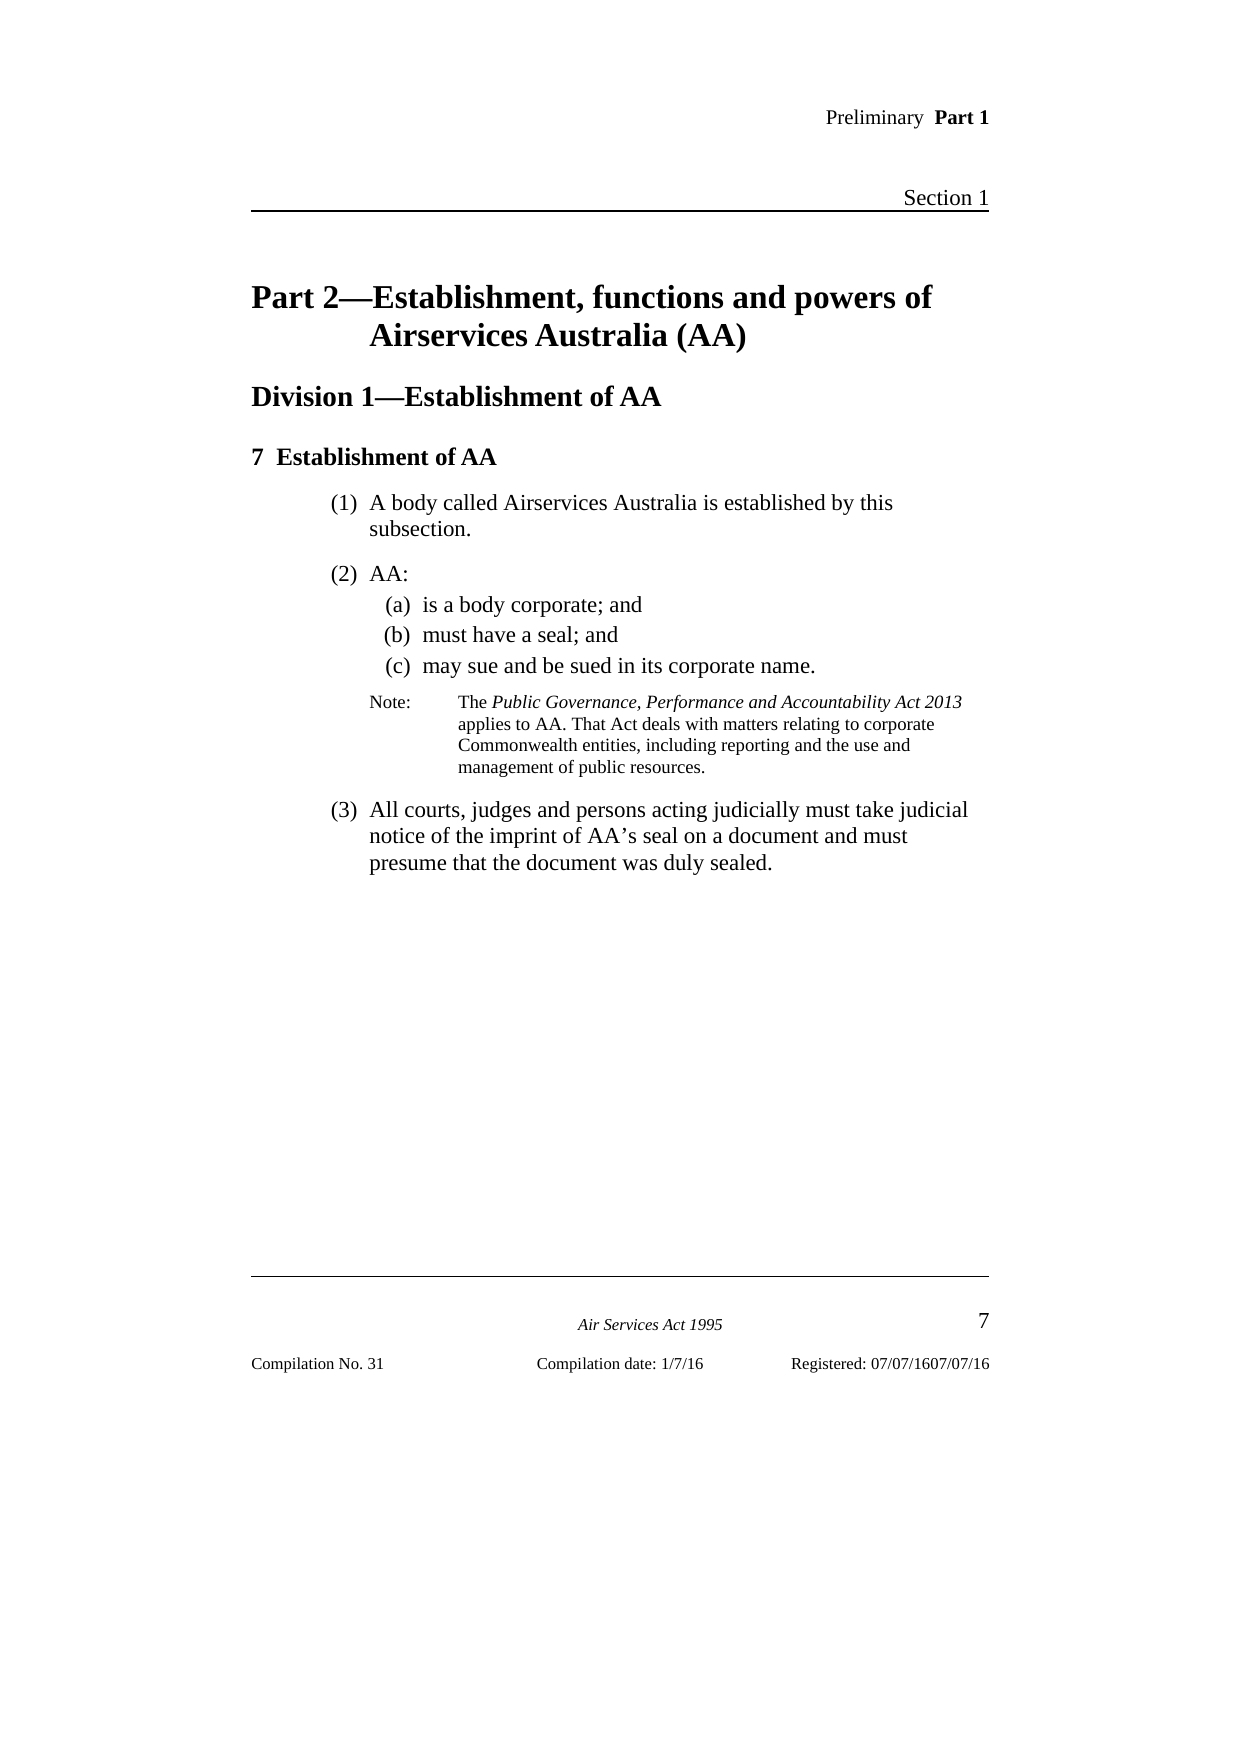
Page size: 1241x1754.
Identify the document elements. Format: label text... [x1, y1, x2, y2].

text (b) must have a seal; and [251, 622, 989, 648]
text Part 2—Establishment, functions and powers of Airservices (AA) [251, 277, 989, 354]
text (1) A body called Airservices is established by this subsection. [251, 489, 989, 542]
text 7 Establishment of AA [251, 442, 989, 470]
text (a) is a body corporate; and [251, 591, 989, 617]
text (3) All courts, judges and persons acting judicially must take judicial notice of the imprint of AA’s seal on a document and must presume that the document was duly sealed. [251, 796, 989, 875]
text (c) may sue and be sued in its corporate name. [251, 652, 989, 678]
text Note: The Public Governance, Performance and Accountability Act 2013 applies to AA. That Act deals with matters relating to corporate Commonwealth entities, including reporting and the use and management of public resources. [369, 691, 989, 777]
text Division 1—Establishment of AA [251, 379, 989, 412]
text (2) AA: [251, 561, 989, 587]
